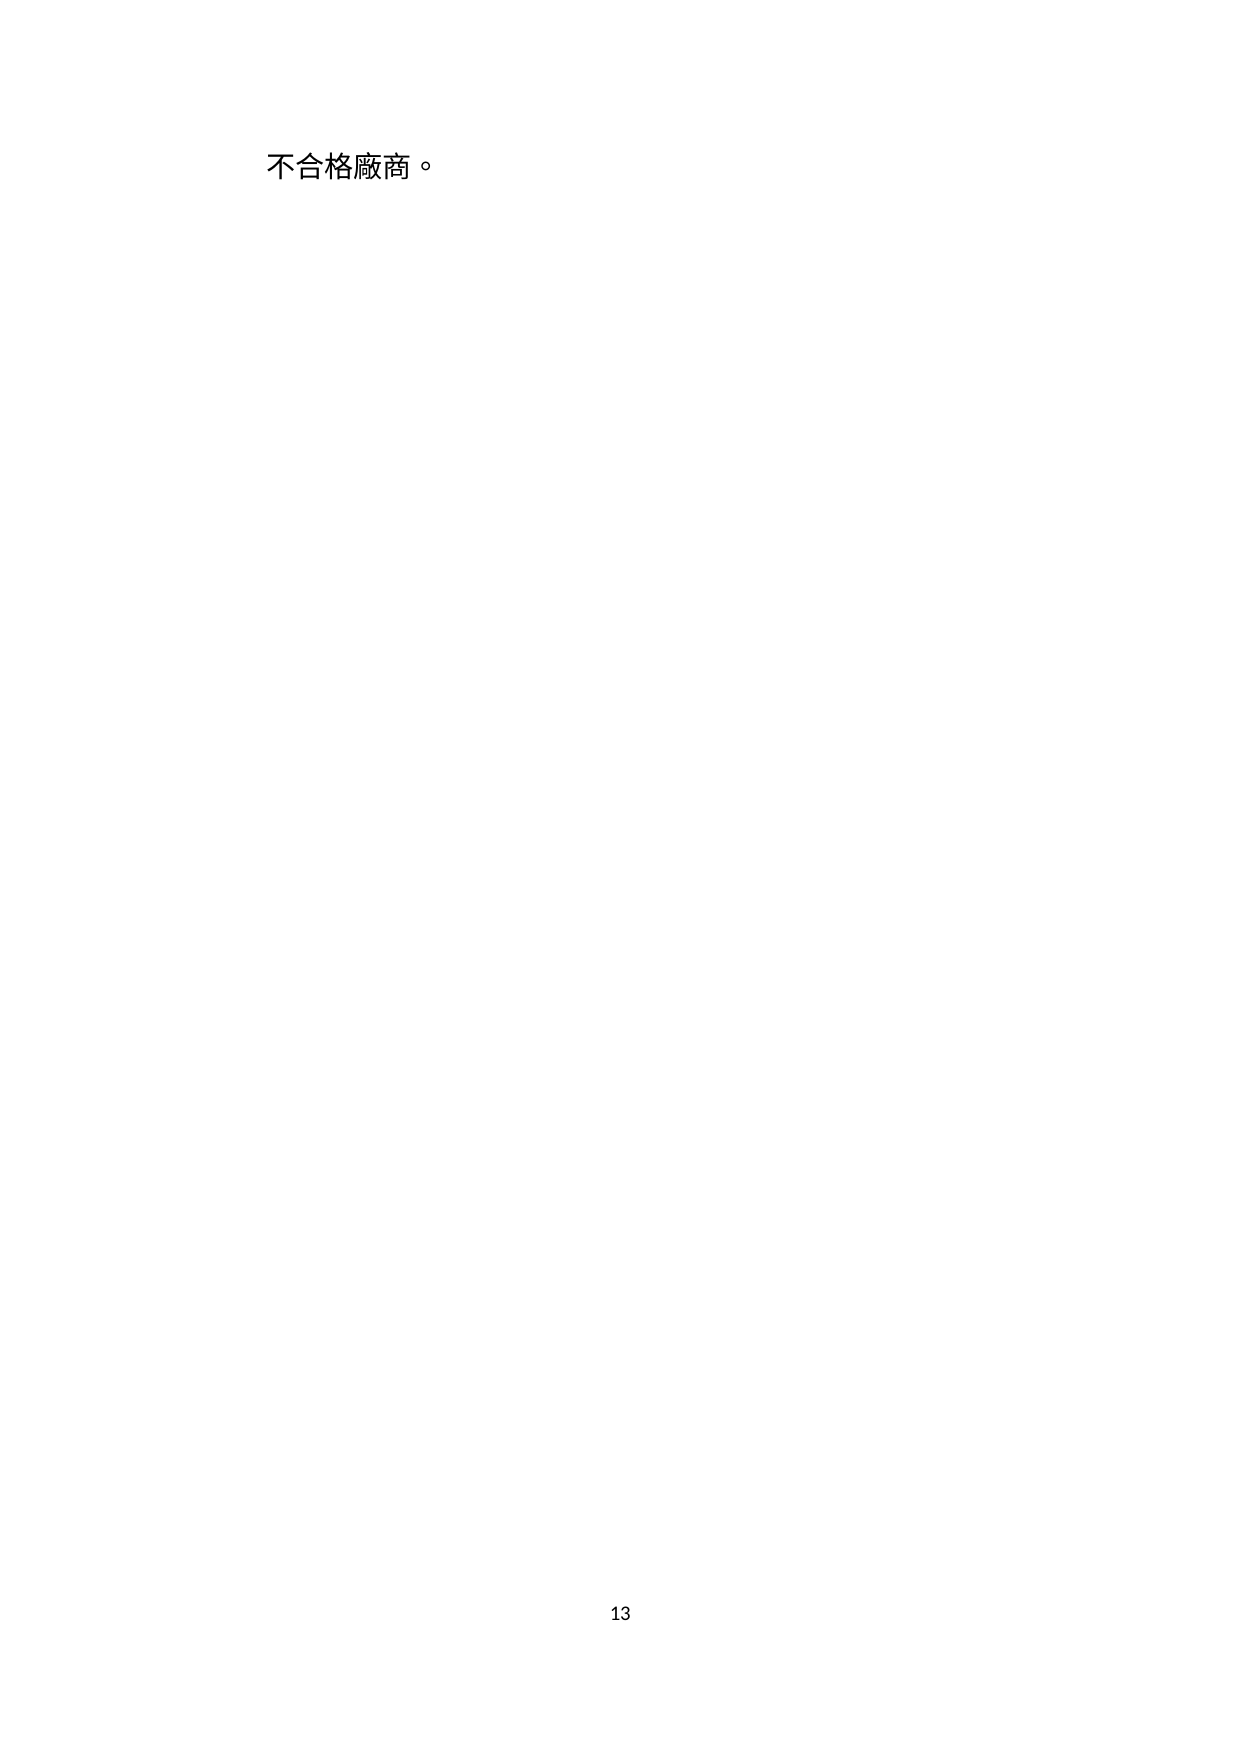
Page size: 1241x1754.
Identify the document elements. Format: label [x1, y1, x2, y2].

text [192, 128, 1092, 203]
